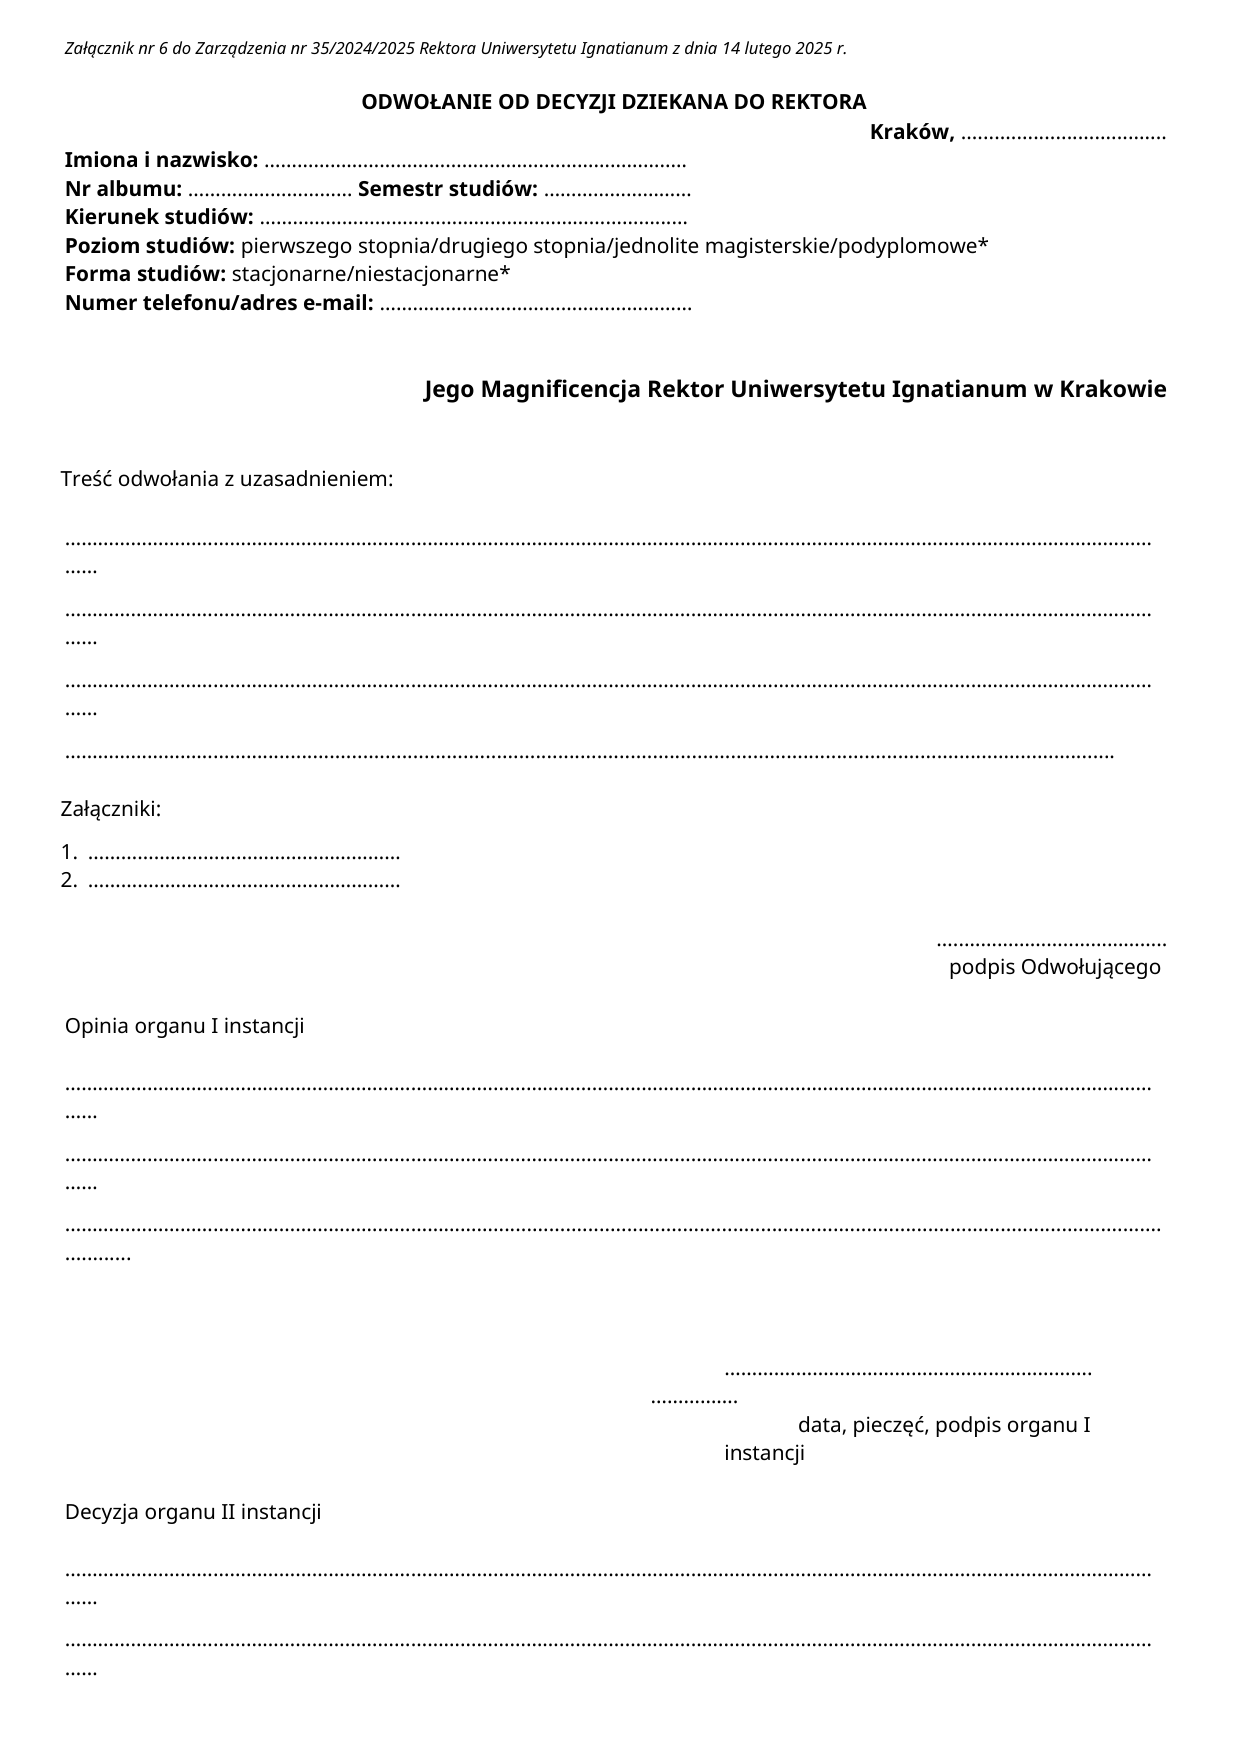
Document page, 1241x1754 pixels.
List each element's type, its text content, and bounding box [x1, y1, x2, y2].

text …………………………………………………………………….................................................................................................................................... [64, 1209, 1167, 1266]
text podpis Odwołującego [60, 952, 1161, 981]
text Opinia organu I instancji [64, 1011, 1167, 1039]
text …………………………………………………………………………………………………………………………………………………………………………………… [64, 1068, 1167, 1124]
text …………………………………………………………………………………………………………………………………………………………………………………… [64, 1139, 1167, 1196]
text …………………………………………………………………………………………………………………………………………………………………………………… [64, 1624, 1167, 1681]
text …………………………………………………………………………………………………………………………………………………………………………………… [64, 1554, 1167, 1611]
text Imiona i nazwisko: ………………………………………………………………..… Nr albumu: ………………………… Semestr studiów: ……………………… Kierunek studiów: ………………………………………………………………...… Poziom studiów: pierwszego stopnia/drugiego stopnia/jednolite magisterskie/podyplomowe* Forma studiów: stacjonarne/niestacjonarne* Numer telefonu/adres e-mail: ………………………………………………… [64, 146, 1167, 316]
text 2. ………………………………………………… [60, 865, 1167, 894]
text Decyzja organu II instancji [64, 1497, 1167, 1525]
text Kraków, ..................................... [720, 117, 1167, 146]
text ………………………………......................................................................................................................................................... [64, 736, 1167, 764]
text data, pieczęć, podpis organu I instancji [724, 1410, 1167, 1467]
text …………………………………………………………………………………………………………………………………………………………………………………… [64, 523, 1167, 580]
text …………………………………………………………………………………………………………………………………………………………………………………… [64, 665, 1167, 722]
text …..………………..…………….. [60, 924, 1167, 952]
text Jego Magnificencja Rektor Uniwersytetu Ignatianum w Krakowie [60, 373, 1167, 404]
text 1. ………………………………………………… [60, 837, 1167, 865]
text ………….………………………..…………………….……………. [650, 1353, 1167, 1410]
text Treść odwołania z uzasadnieniem: [60, 464, 1167, 493]
text …………………………………………………………………………………………………………………………………………………………………………………… [64, 594, 1167, 651]
text Załączniki: [60, 794, 1167, 823]
text Załącznik nr 6 do Zarządzenia nr 35/2024/2025 Rektora Uniwersytetu Ignatianum z dnia 14 lutego 2025 r. [64, 37, 1167, 59]
text ODWOŁANIE OD DECYZJI DZIEKANA DO REKTORA [60, 87, 1167, 116]
